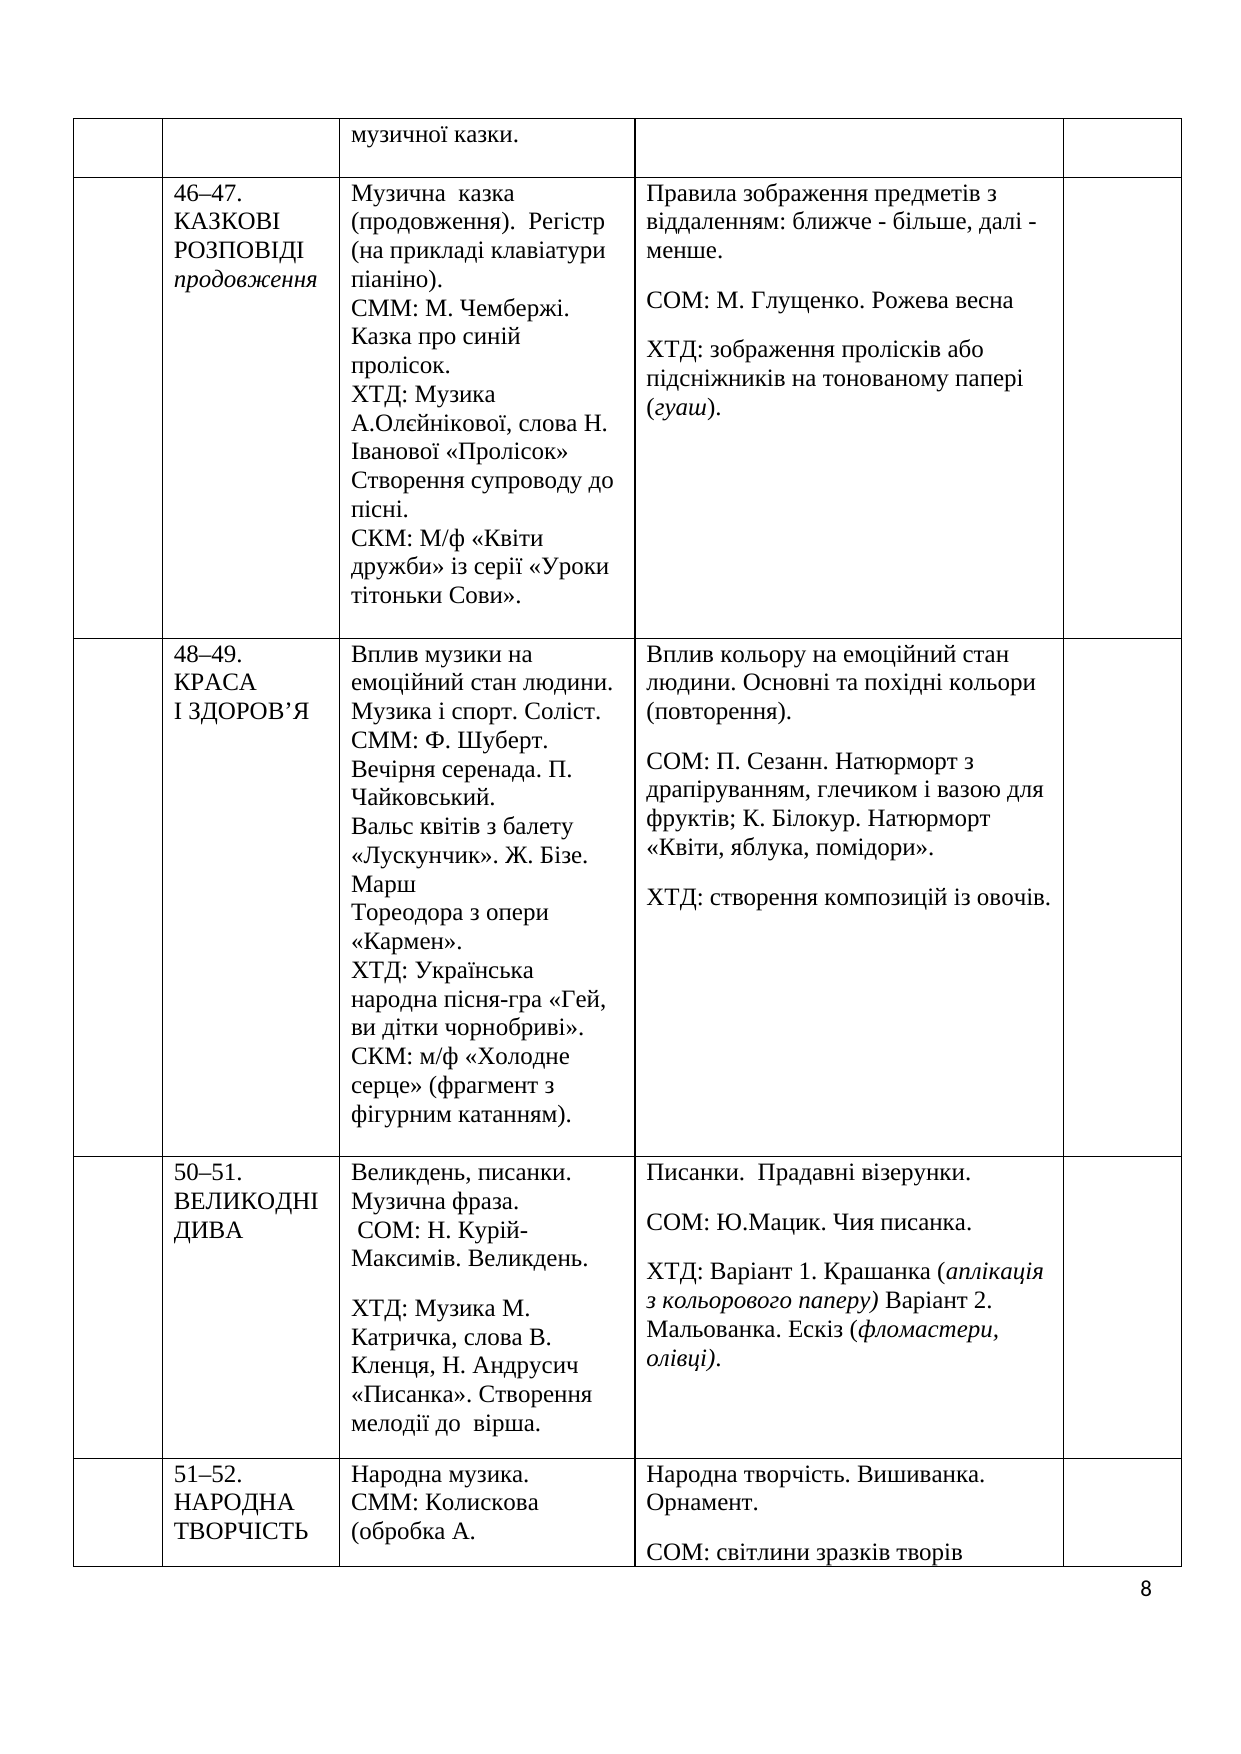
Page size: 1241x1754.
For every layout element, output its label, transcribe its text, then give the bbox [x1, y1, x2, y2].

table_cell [340, 1459, 634, 1566]
table_cell Великдень, писанки. Музична фраза. СОМ: Н. Курій-Максимів. Великдень. ХТД: Музика М. Катричка, слова В. Кленця, Н. Андрусич «Писанка». Створення мелодії до вірша. [340, 1157, 634, 1458]
table_cell Вплив музики на емоційний стан людини. Музика і спорт. Соліст. СММ: Ф. Шуберт. Вечірня серенада. П. Чайковський. Вальс квітів з балету «Лускунчик». Ж. Бізе. Марш Тореодора з опери «Кармен». ХТД: Українська народна пісня-гра «Гей, ви дітки чорнобриві». СКМ: м/ф «Холодне серце» (фрагмент з фігурним катанням). [340, 639, 634, 1156]
table_cell 46–47. КАЗКОВІ РОЗПОВІДІ продовження [163, 178, 339, 638]
table_cell [74, 178, 162, 638]
table_cell 48–49. КРАСА І ЗДОРОВ’Я [163, 639, 339, 1156]
table_cell [74, 119, 162, 177]
table_cell 50–51. ВЕЛИКОДНІ ДИВА [163, 1157, 339, 1458]
table_cell Писанки. Прадавні візерунки. СОМ: Ю.Мацик. Чия писанка. ХТД: Варіант 1. Крашанка (аплікація з кольорового паперу) Варіант 2. Мальованка. Ескіз (фломастери, олівці). [636, 1157, 1063, 1458]
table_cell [340, 119, 634, 177]
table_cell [163, 119, 339, 177]
table_cell [74, 1459, 162, 1566]
table_cell Правила зображення предметів з віддаленням: ближче - більше, далі -менше. СОМ: М. Глущенко. Рожева весна ХТД: зображення пролісків або підсніжників на тонованому папері (гуаш). [636, 178, 1063, 638]
table_cell [1064, 1459, 1181, 1566]
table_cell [636, 1459, 1063, 1566]
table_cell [163, 1459, 339, 1566]
table_cell Музична казка (продовження). Регістр (на прикладі клавіатури піаніно). СММ: М. Чембержі. Казка про синій пролісок. ХТД: Музика А.Олєйнікової, слова Н. Іванової «Пролісок» Створення супроводу до пісні. СКМ: М/ф «Квіти дружби» із серії «Уроки тітоньки Сови». [340, 178, 634, 638]
table_cell [74, 639, 162, 1156]
table_cell Вплив кольору на емоційний стан людини. Основні та похідні кольори (повторення). СОМ: П. Сезанн. Натюрморт з драпіруванням, глечиком і вазою для фруктів; К. Білокур. Натюрморт «Квіти, яблука, помідори». ХТД: створення композицій із овочів. [636, 639, 1063, 1156]
table_cell [1064, 1157, 1181, 1458]
table_cell [1064, 119, 1181, 177]
table_cell [1064, 639, 1181, 1156]
table_cell [1064, 178, 1181, 638]
table_cell [74, 1157, 162, 1458]
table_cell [636, 119, 1063, 177]
